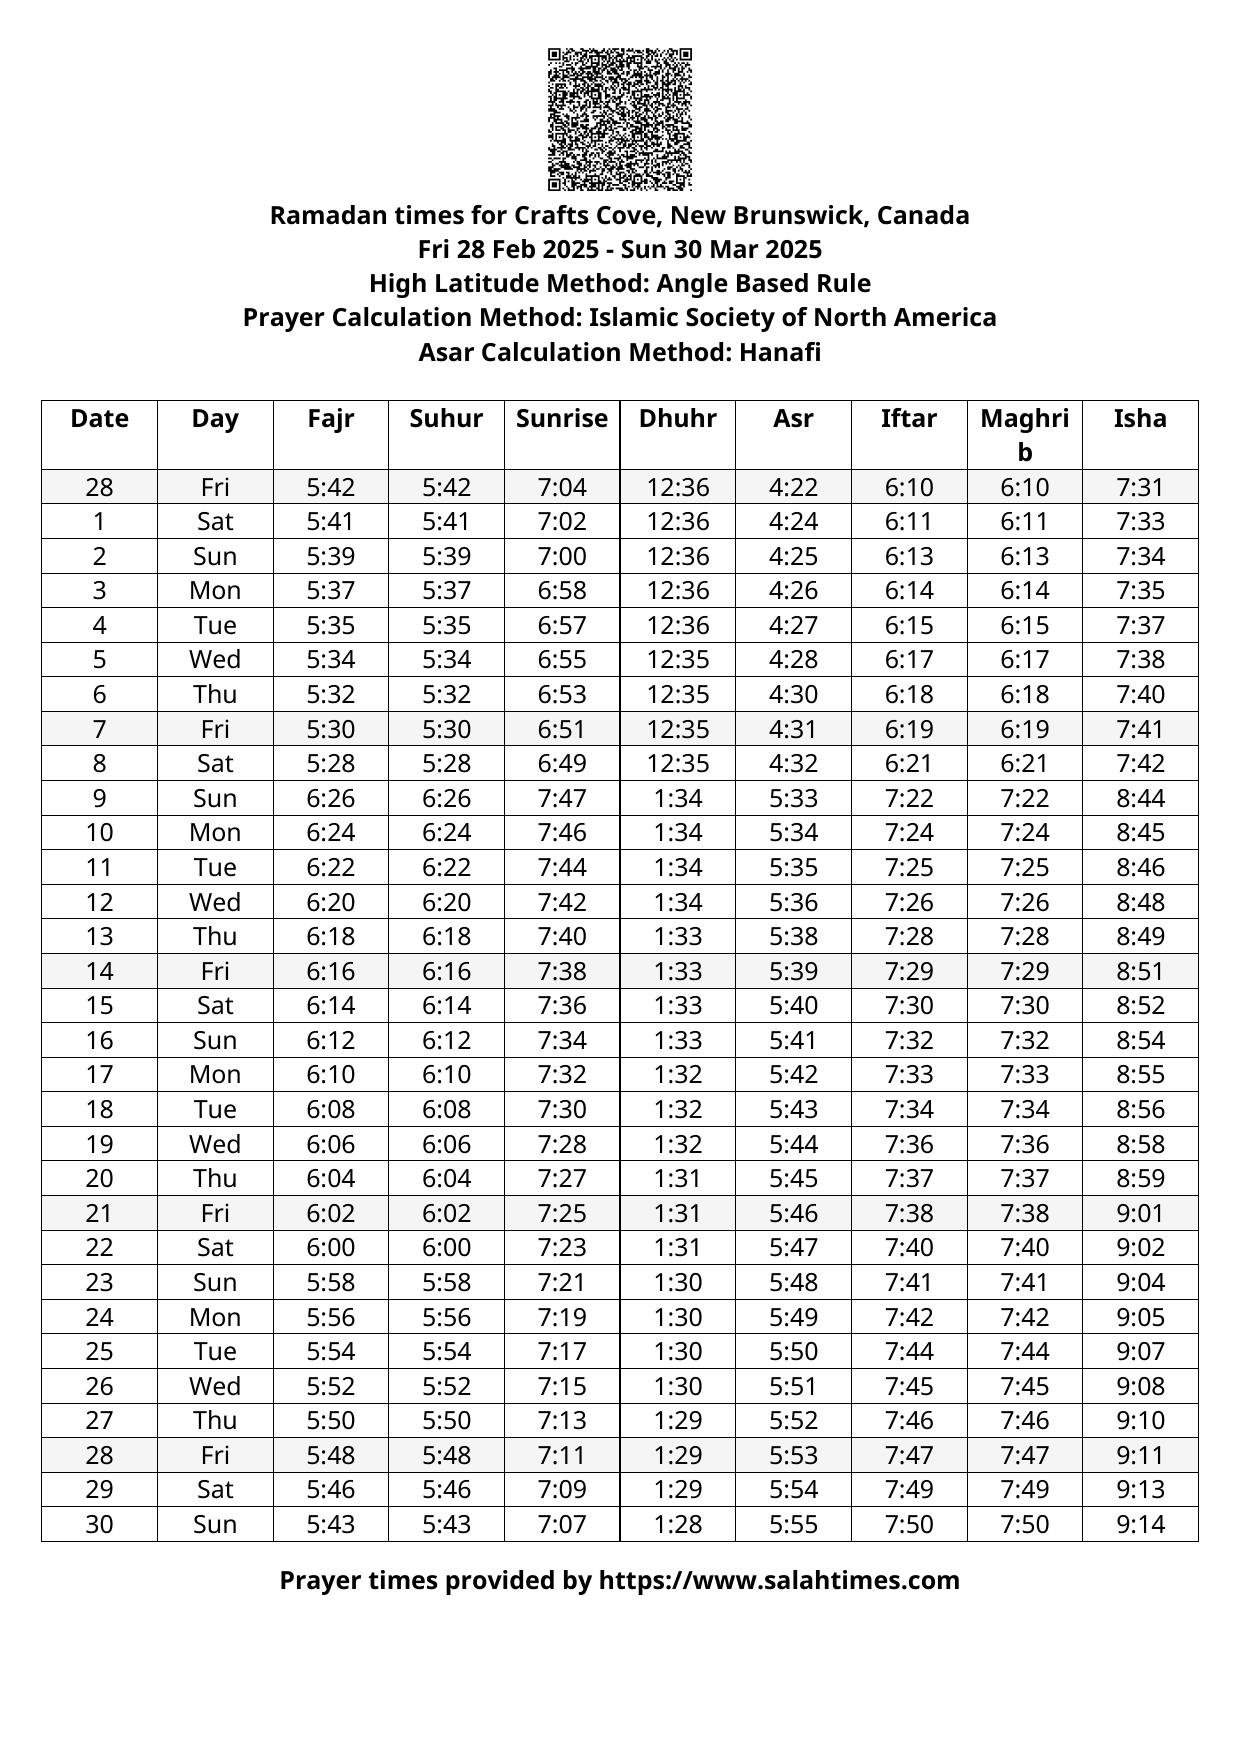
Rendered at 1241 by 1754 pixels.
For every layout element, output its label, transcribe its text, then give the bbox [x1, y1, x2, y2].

table_cell 25 [42, 1334, 157, 1368]
table_cell 5:56 [389, 1300, 504, 1333]
table_cell 8:46 [1083, 850, 1198, 884]
text Prayer Calculation Method: Islamic Society of North America [42, 300, 1198, 334]
table_cell 7:15 [505, 1369, 619, 1402]
table_cell 5:47 [736, 1231, 851, 1264]
table_cell 1:30 [621, 1369, 735, 1402]
table_header Sunrise [505, 401, 619, 469]
table_cell 6:58 [505, 574, 619, 607]
table_cell 27 [42, 1404, 157, 1437]
table_cell 7:50 [852, 1507, 967, 1541]
table_cell 7:32 [505, 1058, 619, 1091]
table_cell 12:35 [621, 746, 735, 780]
table_cell 7:44 [505, 850, 619, 884]
table_cell 7:23 [505, 1231, 619, 1264]
table_cell 24 [42, 1300, 157, 1333]
table_cell 7:40 [852, 1231, 967, 1264]
table_cell Mon [158, 1058, 273, 1091]
table_cell 7:42 [852, 1300, 967, 1333]
table_cell 7:21 [505, 1265, 619, 1299]
text Fri 28 Feb 2025 - Sun 30 Mar 2025 [42, 232, 1198, 266]
table_cell 7:47 [852, 1438, 967, 1472]
picture [542, 41, 699, 198]
table_cell 1:32 [621, 1092, 735, 1126]
table_cell 5:35 [274, 608, 388, 642]
table_cell 7:25 [852, 850, 967, 884]
table_cell Thu [158, 919, 273, 953]
table_cell 7:41 [1083, 712, 1198, 745]
table_cell 5:50 [736, 1334, 851, 1368]
table_cell 5:32 [389, 677, 504, 711]
table_cell 28 [42, 1438, 157, 1472]
table_cell 7 [42, 712, 157, 745]
table_cell 1 [42, 504, 157, 538]
table_cell 5:37 [389, 574, 504, 607]
table_cell 6:02 [274, 1196, 388, 1229]
table_cell 7:19 [505, 1300, 619, 1333]
table_cell 1:29 [621, 1438, 735, 1472]
table_cell 7:42 [505, 885, 619, 918]
table_cell 6:02 [389, 1196, 504, 1229]
table_cell 6:12 [274, 1023, 388, 1057]
table_cell 6:13 [852, 539, 967, 572]
table_cell 9:02 [1083, 1231, 1198, 1264]
table_cell 6:18 [274, 919, 388, 953]
table_cell Tue [158, 1092, 273, 1126]
table_cell Mon [158, 574, 273, 607]
table_cell 7:30 [505, 1092, 619, 1126]
table_cell 9 [42, 781, 157, 814]
table_cell 7:09 [505, 1473, 619, 1506]
table_cell 5:51 [736, 1369, 851, 1402]
table_cell 5:56 [274, 1300, 388, 1333]
table_cell 6:11 [968, 504, 1082, 538]
table_cell 8:59 [1083, 1161, 1198, 1195]
table_cell 5:54 [389, 1334, 504, 1368]
table_cell 29 [42, 1473, 157, 1506]
table_cell 1:34 [621, 885, 735, 918]
table_cell 7:29 [968, 954, 1082, 987]
table_cell 1:28 [621, 1507, 735, 1541]
table_cell 4:22 [736, 470, 851, 503]
table_cell 12:35 [621, 643, 735, 676]
table_cell Thu [158, 1404, 273, 1437]
table_cell 8:54 [1083, 1023, 1198, 1057]
table_cell 6:04 [274, 1161, 388, 1195]
table_cell 5:28 [389, 746, 504, 780]
table_cell 17 [42, 1058, 157, 1091]
table_cell 7:47 [505, 781, 619, 814]
table_cell 12 [42, 885, 157, 918]
table_cell 5:35 [736, 850, 851, 884]
table_cell 6:17 [968, 643, 1082, 676]
table_cell 6:26 [389, 781, 504, 814]
table_cell 6:12 [389, 1023, 504, 1057]
table_cell 5:37 [274, 574, 388, 607]
table_cell 6:00 [274, 1231, 388, 1264]
table_cell 7:40 [968, 1231, 1082, 1264]
table_cell 21 [42, 1196, 157, 1229]
table_cell 12:35 [621, 712, 735, 745]
table_cell 7:37 [968, 1161, 1082, 1195]
table_cell 7:32 [968, 1023, 1082, 1057]
table_cell 7:50 [968, 1507, 1082, 1541]
table_cell 6:26 [274, 781, 388, 814]
table_cell 5:32 [274, 677, 388, 711]
table_cell 7:34 [505, 1023, 619, 1057]
table_cell 18 [42, 1092, 157, 1126]
table_cell 6:49 [505, 746, 619, 780]
table_cell 5:28 [274, 746, 388, 780]
table_cell Fri [158, 712, 273, 745]
table_cell 5:44 [736, 1127, 851, 1160]
table_cell 7:37 [852, 1161, 967, 1195]
table_cell 1:32 [621, 1058, 735, 1091]
table_cell 6:15 [852, 608, 967, 642]
table_cell 6:57 [505, 608, 619, 642]
table_cell 9:08 [1083, 1369, 1198, 1402]
table_cell 7:38 [852, 1196, 967, 1229]
table_cell 8:51 [1083, 954, 1198, 987]
table_cell 6:04 [389, 1161, 504, 1195]
table_cell 1:32 [621, 1127, 735, 1160]
table_header Suhur [389, 401, 504, 469]
table_cell 7:36 [852, 1127, 967, 1160]
table_cell 5:48 [274, 1438, 388, 1472]
table_cell 7:32 [852, 1023, 967, 1057]
table_cell 5:58 [274, 1265, 388, 1299]
table_cell 7:22 [968, 781, 1082, 814]
table_cell 8 [42, 746, 157, 780]
table_cell 5:34 [736, 816, 851, 849]
table_cell 8:56 [1083, 1092, 1198, 1126]
table_cell 4:25 [736, 539, 851, 572]
table_cell 7:07 [505, 1507, 619, 1541]
table_cell 11 [42, 850, 157, 884]
table_cell 6:14 [968, 574, 1082, 607]
table_cell 6:16 [274, 954, 388, 987]
table_cell 20 [42, 1161, 157, 1195]
table_cell Fri [158, 1196, 273, 1229]
table_cell 6:14 [389, 989, 504, 1022]
table_cell 6:15 [968, 608, 1082, 642]
table_cell 1:34 [621, 781, 735, 814]
table_cell 23 [42, 1265, 157, 1299]
table_cell 5:41 [389, 504, 504, 538]
table_cell 8:48 [1083, 885, 1198, 918]
table_cell 5:50 [274, 1404, 388, 1437]
table_cell 7:45 [968, 1369, 1082, 1402]
table_cell 6 [42, 677, 157, 711]
table_cell 7:37 [1083, 608, 1198, 642]
table_cell 6:21 [852, 746, 967, 780]
table_cell 7:26 [968, 885, 1082, 918]
table_cell 6:10 [968, 470, 1082, 503]
table_cell 9:04 [1083, 1265, 1198, 1299]
table_cell 5:30 [389, 712, 504, 745]
table_cell 8:55 [1083, 1058, 1198, 1091]
table_cell 10 [42, 816, 157, 849]
table_cell 5:42 [274, 470, 388, 503]
table_cell 7:38 [505, 954, 619, 987]
table_cell 5:45 [736, 1161, 851, 1195]
table_cell 6:53 [505, 677, 619, 711]
table_cell 5:53 [736, 1438, 851, 1472]
table_cell 6:24 [389, 816, 504, 849]
table_cell 8:58 [1083, 1127, 1198, 1160]
table_cell Sat [158, 989, 273, 1022]
table_cell 7:47 [968, 1438, 1082, 1472]
table_cell 6:14 [274, 989, 388, 1022]
table_cell 7:28 [505, 1127, 619, 1160]
table_cell 5:58 [389, 1265, 504, 1299]
table_cell 1:31 [621, 1161, 735, 1195]
table_cell 1:30 [621, 1300, 735, 1333]
table_cell Sat [158, 746, 273, 780]
table_cell 5:52 [389, 1369, 504, 1402]
table_cell 7:46 [968, 1404, 1082, 1437]
table_cell 6:10 [852, 470, 967, 503]
table_cell 4:27 [736, 608, 851, 642]
table_cell 5:34 [389, 643, 504, 676]
table_cell 1:30 [621, 1265, 735, 1299]
table_cell 5:41 [736, 1023, 851, 1057]
table_cell 5:36 [736, 885, 851, 918]
table_cell 7:33 [1083, 504, 1198, 538]
table_cell 7:02 [505, 504, 619, 538]
table_cell 6:55 [505, 643, 619, 676]
table_cell 6:13 [968, 539, 1082, 572]
table_cell 5:48 [736, 1265, 851, 1299]
table_cell 6:21 [968, 746, 1082, 780]
table_cell Wed [158, 643, 273, 676]
table_cell 7:27 [505, 1161, 619, 1195]
text High Latitude Method: Angle Based Rule [42, 266, 1198, 300]
table_cell 8:49 [1083, 919, 1198, 953]
table_cell 1:33 [621, 919, 735, 953]
table_cell 1:29 [621, 1404, 735, 1437]
table_cell 5 [42, 643, 157, 676]
table_cell 4:26 [736, 574, 851, 607]
table_cell 7:49 [968, 1473, 1082, 1506]
table_cell Tue [158, 850, 273, 884]
table_cell 2 [42, 539, 157, 572]
table_cell 1:30 [621, 1334, 735, 1368]
table_cell 7:38 [968, 1196, 1082, 1229]
table_cell 5:39 [736, 954, 851, 987]
table_cell 7:28 [968, 919, 1082, 953]
table_cell 12:36 [621, 539, 735, 572]
table_cell 7:40 [1083, 677, 1198, 711]
table_header Day [158, 401, 273, 469]
table_cell 7:42 [968, 1300, 1082, 1333]
table_header Fajr [274, 401, 388, 469]
table_cell Sat [158, 1473, 273, 1506]
table_cell 7:33 [852, 1058, 967, 1091]
table_cell 7:49 [852, 1473, 967, 1506]
table_cell 9:05 [1083, 1300, 1198, 1333]
table_cell Fri [158, 1438, 273, 1472]
table_cell 7:00 [505, 539, 619, 572]
table_cell 12:36 [621, 574, 735, 607]
table_cell 5:46 [389, 1473, 504, 1506]
table_cell Tue [158, 608, 273, 642]
table_cell 6:08 [274, 1092, 388, 1126]
table_cell 13 [42, 919, 157, 953]
table_cell 7:46 [852, 1404, 967, 1437]
table_cell 7:28 [852, 919, 967, 953]
table_cell 5:50 [389, 1404, 504, 1437]
table_cell 9:14 [1083, 1507, 1198, 1541]
table_cell 5:54 [736, 1473, 851, 1506]
table_cell 5:54 [274, 1334, 388, 1368]
table_cell 7:26 [852, 885, 967, 918]
table_cell 5:42 [736, 1058, 851, 1091]
table_cell 5:46 [274, 1473, 388, 1506]
table_cell 6:06 [389, 1127, 504, 1160]
table_cell 3 [42, 574, 157, 607]
table_cell 6:18 [968, 677, 1082, 711]
table_cell 5:30 [274, 712, 388, 745]
table_cell 7:34 [852, 1092, 967, 1126]
table_cell 6:51 [505, 712, 619, 745]
table_cell 7:35 [1083, 574, 1198, 607]
table_cell 9:07 [1083, 1334, 1198, 1368]
table_cell 7:33 [968, 1058, 1082, 1091]
table_cell 1:33 [621, 954, 735, 987]
table_cell 6:16 [389, 954, 504, 987]
table_cell Wed [158, 1127, 273, 1160]
table_cell Tue [158, 1334, 273, 1368]
table_cell 7:44 [968, 1334, 1082, 1368]
table_cell 6:19 [968, 712, 1082, 745]
table_cell 30 [42, 1507, 157, 1541]
table_cell 7:45 [852, 1369, 967, 1402]
table_cell 6:17 [852, 643, 967, 676]
table_cell 14 [42, 954, 157, 987]
table_cell 7:36 [968, 1127, 1082, 1160]
table_cell 22 [42, 1231, 157, 1264]
table_cell Sun [158, 539, 273, 572]
table_cell 4:32 [736, 746, 851, 780]
table_cell Thu [158, 1161, 273, 1195]
table_cell 12:36 [621, 470, 735, 503]
table_cell 7:29 [852, 954, 967, 987]
table_cell 9:01 [1083, 1196, 1198, 1229]
table_cell 7:46 [505, 816, 619, 849]
text Asar Calculation Method: Hanafi [42, 334, 1198, 368]
table_cell Wed [158, 885, 273, 918]
table_cell 6:19 [852, 712, 967, 745]
table_cell 7:04 [505, 470, 619, 503]
text Ramadan times for Crafts Cove, New Brunswick, Canada [42, 198, 1198, 232]
table_cell Thu [158, 677, 273, 711]
table_cell 7:40 [505, 919, 619, 953]
table_cell 7:41 [968, 1265, 1082, 1299]
table_cell 26 [42, 1369, 157, 1402]
table_header Asr [736, 401, 851, 469]
table_cell 6:08 [389, 1092, 504, 1126]
table_cell 7:42 [1083, 746, 1198, 780]
table_cell 7:11 [505, 1438, 619, 1472]
table_cell 5:42 [389, 470, 504, 503]
table_cell 9:10 [1083, 1404, 1198, 1437]
table_cell 4:24 [736, 504, 851, 538]
table_header Date [42, 401, 157, 469]
table_cell 12:35 [621, 677, 735, 711]
table_cell 7:13 [505, 1404, 619, 1437]
table_cell 7:38 [1083, 643, 1198, 676]
table_cell Sun [158, 1265, 273, 1299]
table_cell Mon [158, 1300, 273, 1333]
table_cell 6:18 [389, 919, 504, 953]
table_cell 7:31 [1083, 470, 1198, 503]
table_cell 7:25 [505, 1196, 619, 1229]
table_cell 7:44 [852, 1334, 967, 1368]
table_cell 1:31 [621, 1196, 735, 1229]
table_cell 6:20 [274, 885, 388, 918]
table_cell Sun [158, 781, 273, 814]
table_cell 7:34 [968, 1092, 1082, 1126]
table_cell 1:33 [621, 989, 735, 1022]
table_cell 1:34 [621, 816, 735, 849]
table_cell Sun [158, 1023, 273, 1057]
table_header Isha [1083, 401, 1198, 469]
table_cell 5:49 [736, 1300, 851, 1333]
table_cell 6:06 [274, 1127, 388, 1160]
table_cell 1:33 [621, 1023, 735, 1057]
table_cell 7:17 [505, 1334, 619, 1368]
table_cell 8:52 [1083, 989, 1198, 1022]
table_cell 6:10 [389, 1058, 504, 1091]
table_cell Wed [158, 1369, 273, 1402]
table_cell 7:25 [968, 850, 1082, 884]
table_cell 5:52 [274, 1369, 388, 1402]
table_cell 5:39 [389, 539, 504, 572]
table_cell 6:11 [852, 504, 967, 538]
table_cell 12:36 [621, 608, 735, 642]
table_cell 7:24 [968, 816, 1082, 849]
table_cell Fri [158, 954, 273, 987]
table_cell 5:52 [736, 1404, 851, 1437]
table_cell 9:13 [1083, 1473, 1198, 1506]
table_cell 6:22 [274, 850, 388, 884]
table_cell 28 [42, 470, 157, 503]
table_cell Fri [158, 470, 273, 503]
table_cell 6:18 [852, 677, 967, 711]
table_cell 5:34 [274, 643, 388, 676]
table_cell Sat [158, 504, 273, 538]
table_cell 7:22 [852, 781, 967, 814]
table_cell Mon [158, 816, 273, 849]
table_cell 5:41 [274, 504, 388, 538]
table_cell 7:24 [852, 816, 967, 849]
table_cell 5:46 [736, 1196, 851, 1229]
table_cell 19 [42, 1127, 157, 1160]
table_cell 6:24 [274, 816, 388, 849]
table_cell 6:22 [389, 850, 504, 884]
table_cell 5:43 [736, 1092, 851, 1126]
table_cell 4:31 [736, 712, 851, 745]
table_cell 1:34 [621, 850, 735, 884]
table_cell 5:38 [736, 919, 851, 953]
table_cell 9:11 [1083, 1438, 1198, 1472]
table_cell 15 [42, 989, 157, 1022]
table_cell 8:45 [1083, 816, 1198, 849]
text Prayer times provided by https://www.salahtimes.com [42, 1563, 1198, 1597]
table_cell 4:30 [736, 677, 851, 711]
table_cell 7:34 [1083, 539, 1198, 572]
table_cell 6:10 [274, 1058, 388, 1091]
table_header Iftar [852, 401, 967, 469]
table_cell 5:33 [736, 781, 851, 814]
table_cell 5:48 [389, 1438, 504, 1472]
table_cell 16 [42, 1023, 157, 1057]
table_header Dhuhr [621, 401, 735, 469]
table_cell 1:29 [621, 1473, 735, 1506]
table_cell 6:20 [389, 885, 504, 918]
table_cell 5:43 [274, 1507, 388, 1541]
table_cell 8:44 [1083, 781, 1198, 814]
table_cell 7:36 [505, 989, 619, 1022]
table_cell 5:40 [736, 989, 851, 1022]
table_cell Sat [158, 1231, 273, 1264]
table_cell 7:41 [852, 1265, 967, 1299]
table_cell 4 [42, 608, 157, 642]
table_cell 7:30 [852, 989, 967, 1022]
table_header Maghrib [968, 401, 1082, 469]
table_cell 5:39 [274, 539, 388, 572]
table_cell 7:30 [968, 989, 1082, 1022]
table_cell 4:28 [736, 643, 851, 676]
table_cell Sun [158, 1507, 273, 1541]
table_cell 6:00 [389, 1231, 504, 1264]
table_cell 5:35 [389, 608, 504, 642]
table_cell 5:55 [736, 1507, 851, 1541]
table_cell 6:14 [852, 574, 967, 607]
table_cell 12:36 [621, 504, 735, 538]
table_cell 1:31 [621, 1231, 735, 1264]
table_cell 5:43 [389, 1507, 504, 1541]
